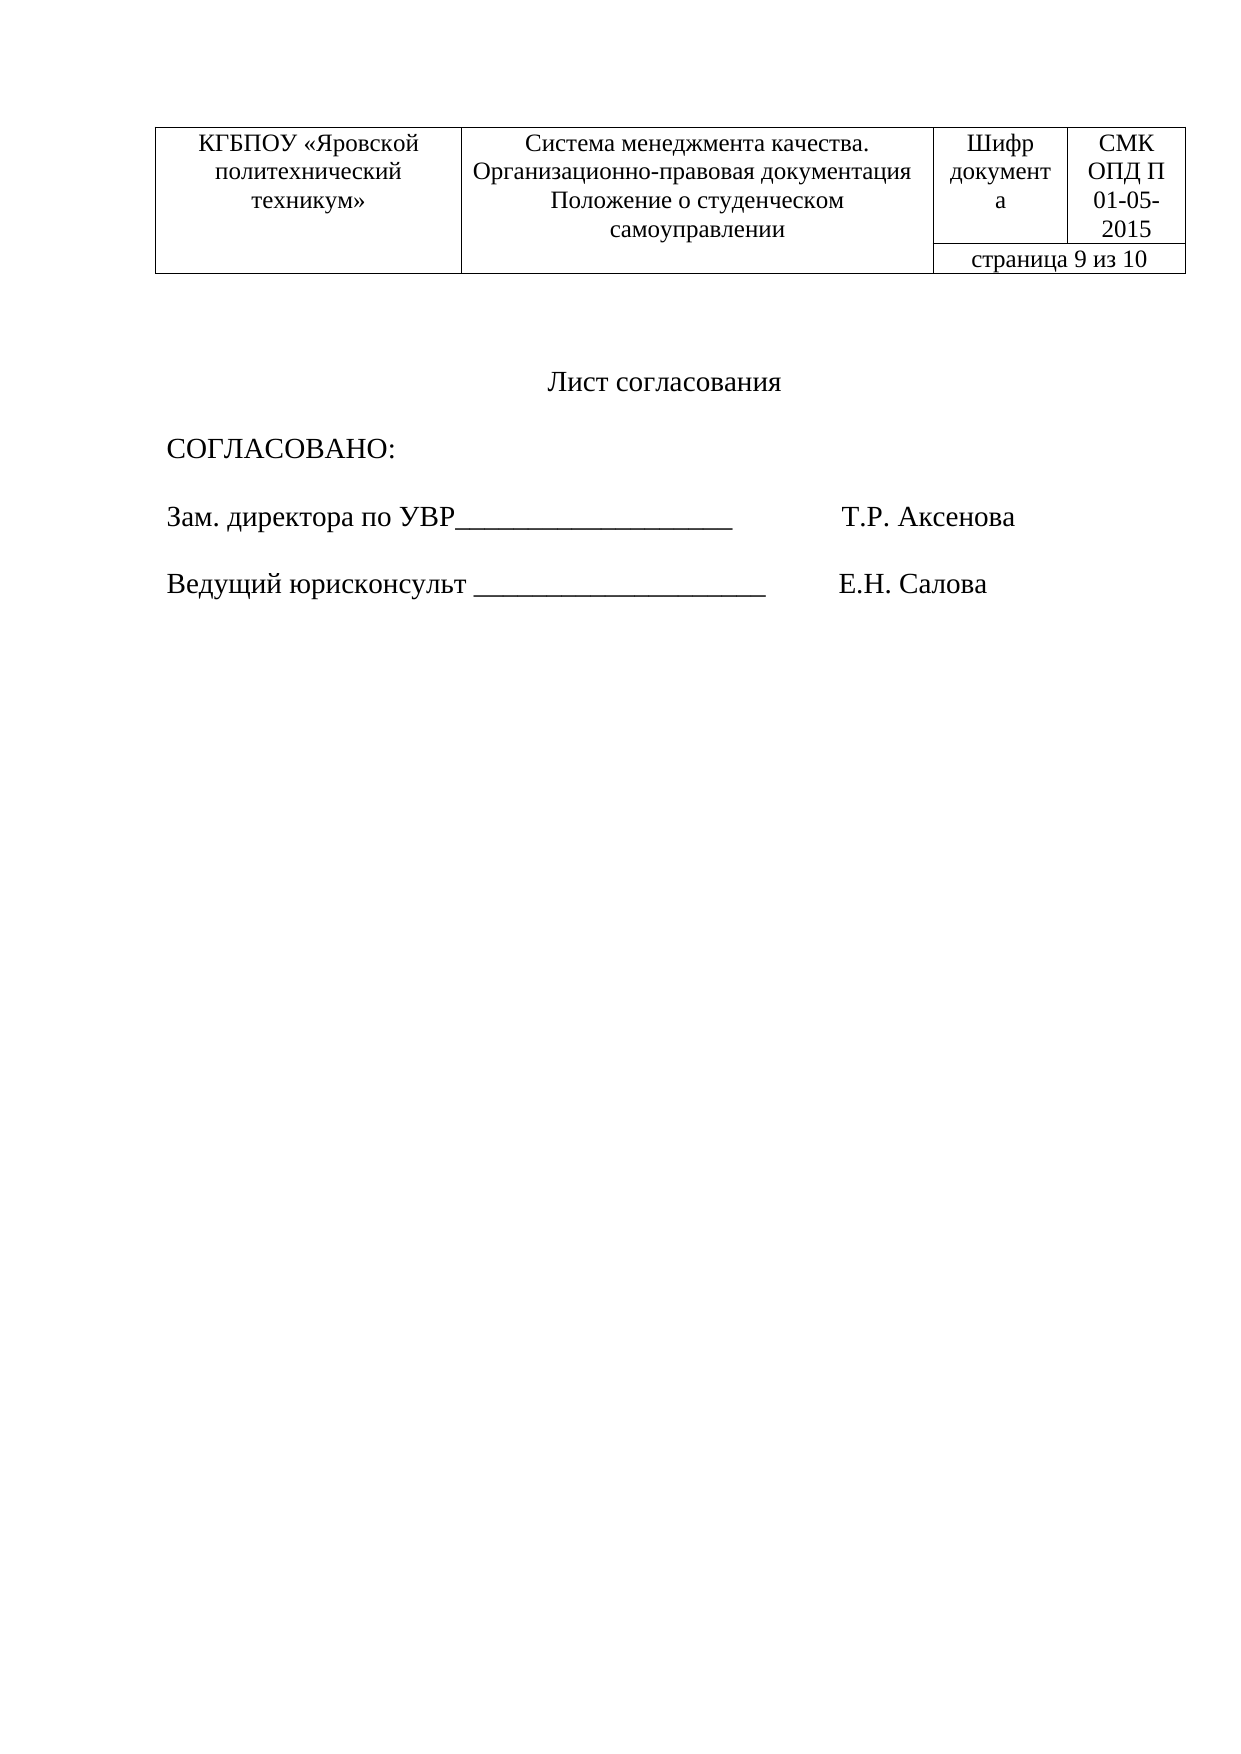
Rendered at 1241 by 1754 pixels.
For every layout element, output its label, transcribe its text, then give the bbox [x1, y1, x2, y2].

text СОГЛАСОВАНО: [166, 432, 1162, 465]
table_cell страница 9 из 10 [934, 244, 1185, 272]
table_header СМК ОПД П 01-05-2015 [1068, 128, 1185, 243]
table_header Система менеджмента качества. Организационно-правовая документация Положение о студенческом самоуправлении [462, 128, 933, 272]
text Зам. директора по УВР___________________ Т.Р. Аксенова [166, 499, 1162, 532]
table_header Шифр документа [934, 128, 1067, 243]
table_header КГБПОУ «Яровской политехнический техникум» [156, 128, 461, 272]
text Лист согласования [166, 364, 1162, 398]
text Ведущий юрисконсульт ____________________ Е.Н. Салова [166, 566, 1162, 599]
